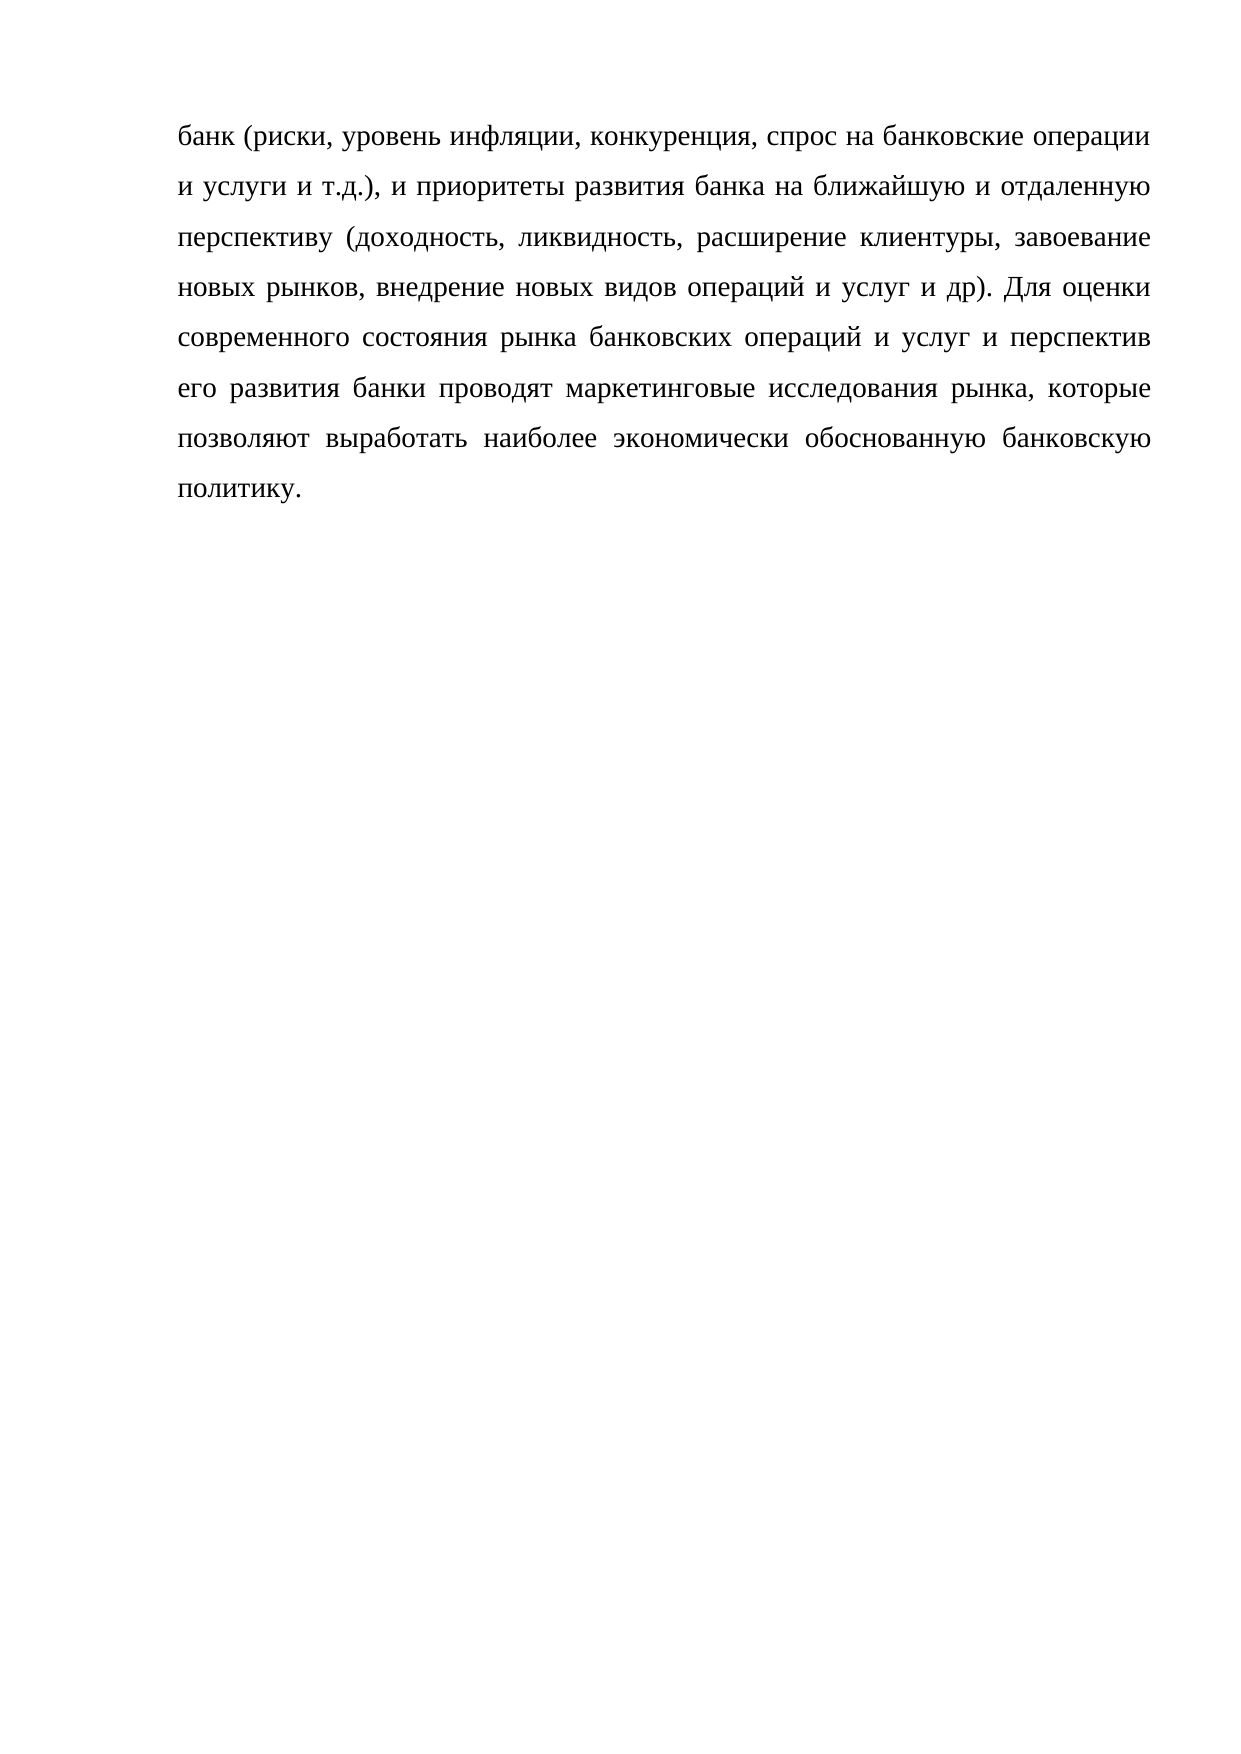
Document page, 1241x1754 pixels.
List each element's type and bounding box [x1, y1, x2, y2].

text [177, 118, 1152, 504]
